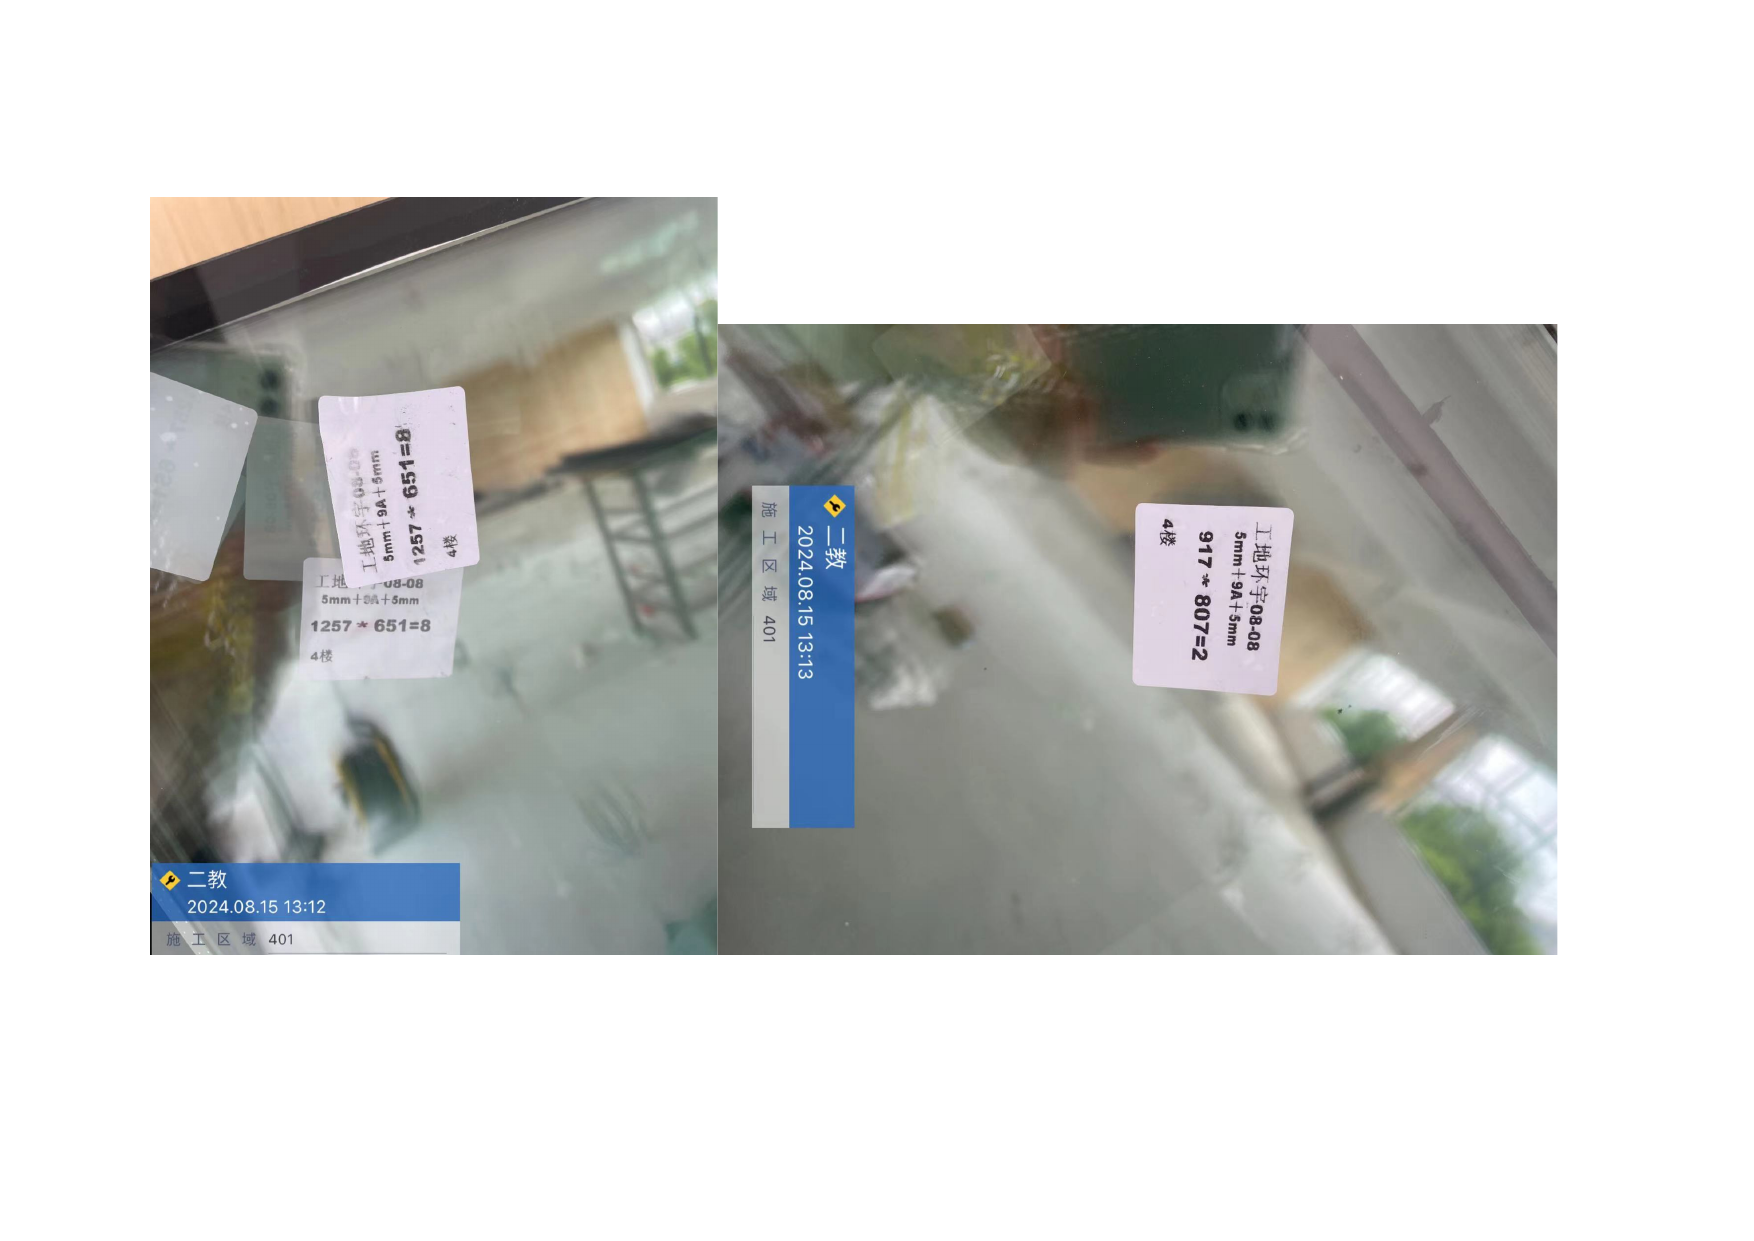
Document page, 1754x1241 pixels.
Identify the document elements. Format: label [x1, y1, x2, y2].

picture [150, 197, 1558, 955]
